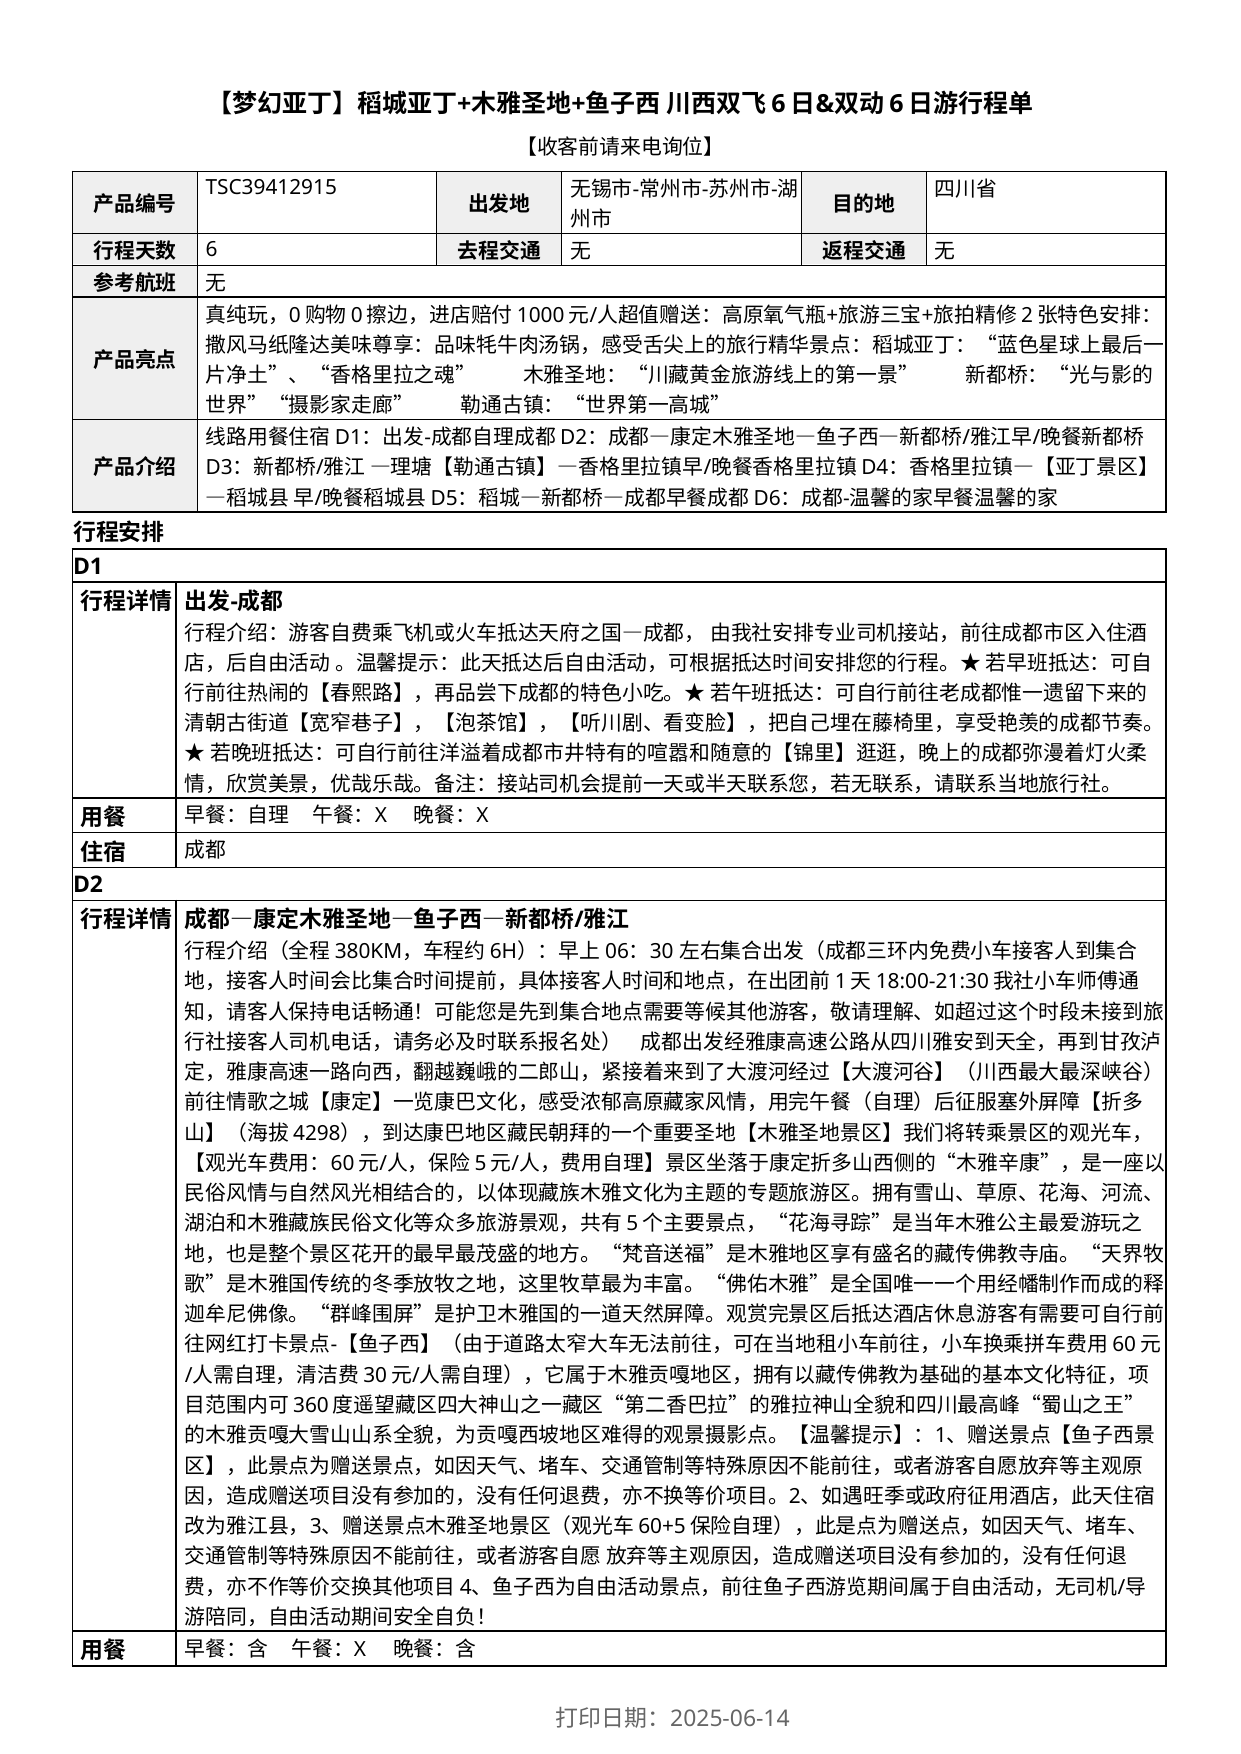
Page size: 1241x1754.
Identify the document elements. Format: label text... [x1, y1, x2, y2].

table_cell 无 [562, 234, 801, 264]
table_cell 行程详情 [73, 901, 175, 1630]
table_cell 出发-成都 行程介绍：游客自费乘飞机或火车抵达天府之国—成都， 由我社安排专业司机接站，前往成都市区入住酒店，后自由活动 。 [177, 583, 1165, 797]
table_cell 早餐：自理 午餐：X 晚餐：X [177, 799, 1165, 832]
table_header TSC39412915 [198, 172, 436, 233]
table_cell D2 [73, 868, 1165, 899]
table_cell 行程详情 [73, 583, 175, 797]
text 【收客前请来电询位】 [73, 130, 1167, 160]
table_header 产品编号 [73, 172, 197, 233]
table_cell 去程交通 [437, 234, 561, 264]
table_cell 真纯玩，0购物0擦边，进店赔付1000元/人 [198, 298, 1165, 419]
table_header 出发地 [437, 172, 561, 233]
table_cell 用餐 [73, 799, 175, 832]
table_cell 用餐 [73, 1632, 175, 1665]
table_cell 无 [927, 234, 1165, 264]
table_cell 返程交通 [802, 234, 926, 264]
table_header 四川省 [927, 172, 1165, 233]
table_cell 参考航班 [73, 266, 197, 296]
text 行程安排 [73, 514, 1167, 547]
text 【梦幻亚丁】稻城亚丁+木雅圣地+鱼子西 川西双飞6日&双动6日游行程单 [73, 83, 1167, 119]
table_cell 无 [198, 266, 1165, 296]
table_header D1 [73, 550, 1165, 581]
table_cell 行程天数 [73, 234, 197, 264]
table_cell 成都—康定木雅圣地—鱼子西—新都桥/雅江 行程介绍（全程380KM，车程约6H）： [177, 901, 1165, 1630]
table_header 目的地 [802, 172, 926, 233]
table_cell 成都 [177, 833, 1165, 867]
table_cell 6 [198, 234, 436, 264]
table_cell 早餐：含 午餐：X 晚餐：含 [177, 1632, 1165, 1665]
table_cell 产品介绍 [73, 420, 197, 511]
table_cell 住宿 [73, 833, 175, 867]
table_header 无锡市-常州市-苏州市-湖州市 [562, 172, 801, 233]
table_cell 产品亮点 [73, 298, 197, 419]
table_cell 线路 [198, 420, 1165, 511]
